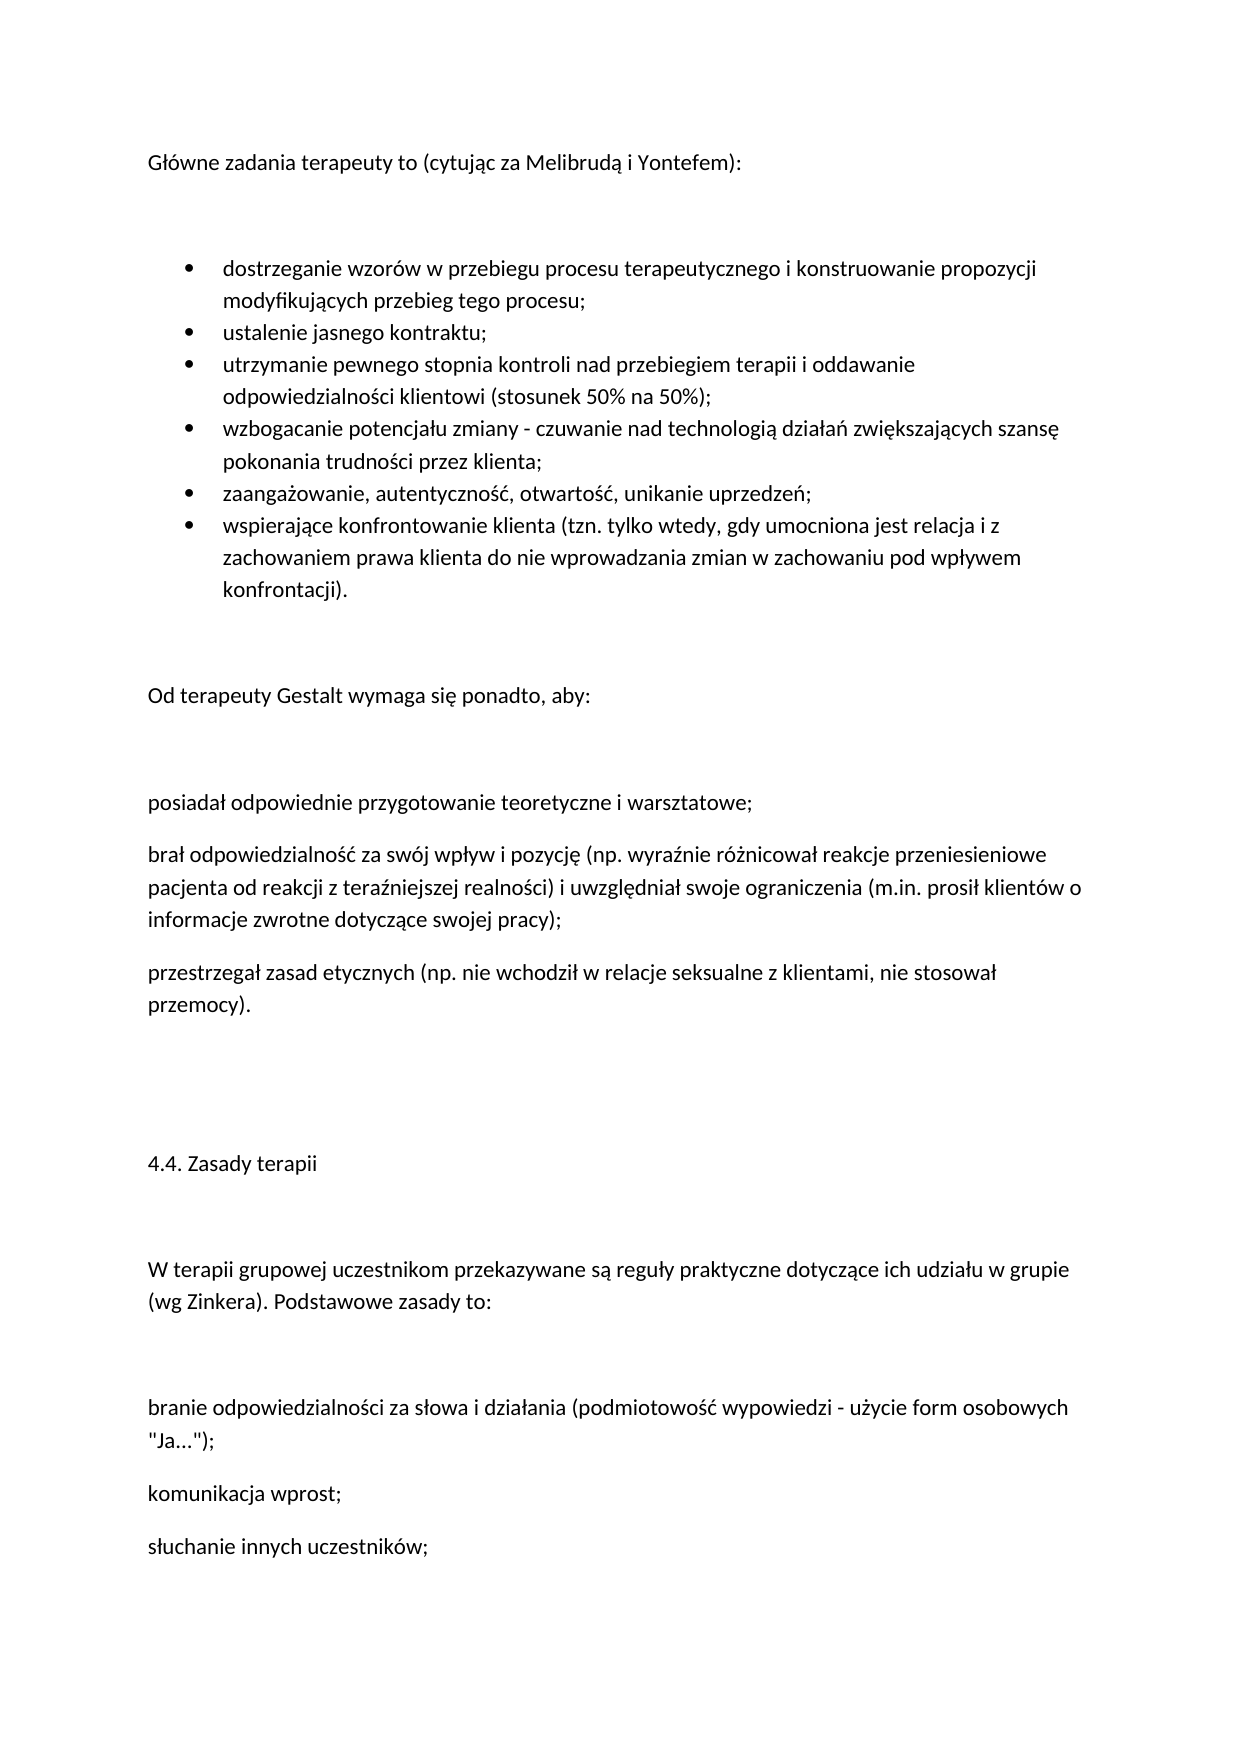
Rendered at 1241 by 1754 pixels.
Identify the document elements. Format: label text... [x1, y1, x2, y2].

list wzbogacanie potencjału zmiany - czuwanie nad technologią działań zwiększających szansę pokonania trudności przez klienta; [185, 414, 1093, 475]
list wspierające konfrontowanie klienta (tzn. tylko wtedy, gdy umocniona jest relacja i z zachowaniem prawa klienta do nie wprowadzania zmian w zachowaniu pod wpływem konfrontacji). [185, 511, 1093, 603]
text W terapii grupowej uczestnikom przekazywane są reguły praktyczne dotyczące ich udziału w grupie (wg Zinkera). Podstawowe zasady to: [148, 1255, 1093, 1316]
list utrzymanie pewnego stopnia kontroli nad przebiegiem terapii i oddawanie odpowiedzialności klientowi (stosunek 50% na 50%); [185, 350, 1093, 410]
list ustalenie jasnego kontraktu; [185, 318, 1093, 346]
text brał odpowiedzialność za swój wpływ i pozycję (np. wyraźnie różnicował reakcje przeniesieniowe pacjenta od reakcji z teraźniejszej realności) i uwzględniał swoje ograniczenia (m.in. prosił klientów o informacje zwrotne dotyczące swojej pracy); [148, 841, 1093, 933]
text Główne zadania terapeuty to (cytując za Melibrudą i Yontefem): [148, 148, 1093, 176]
text branie odpowiedzialności za słowa i działania (podmiotowość wypowiedzi - użycie form osobowych "Ja..."); [148, 1393, 1093, 1454]
text Od terapeuty Gestalt wymaga się ponadto, aby: [148, 682, 1093, 709]
text słuchanie innych uczestników; [148, 1532, 1093, 1560]
list zaangażowanie, autentyczność, otwartość, unikanie uprzedzeń; [185, 479, 1093, 507]
text posiadał odpowiednie przygotowanie teoretyczne i warsztatowe; [148, 788, 1093, 816]
text przestrzegał zasad etycznych (np. nie wchodził w relacje seksualne z klientami, nie stosował przemocy). [148, 958, 1093, 1018]
text 4.4. Zasady terapii [148, 1149, 1093, 1177]
text komunikacja wprost; [148, 1479, 1093, 1507]
list dostrzeganie wzorów w przebiegu procesu terapeutycznego i konstruowanie propozycji modyfikujących przebieg tego procesu; [185, 254, 1093, 314]
